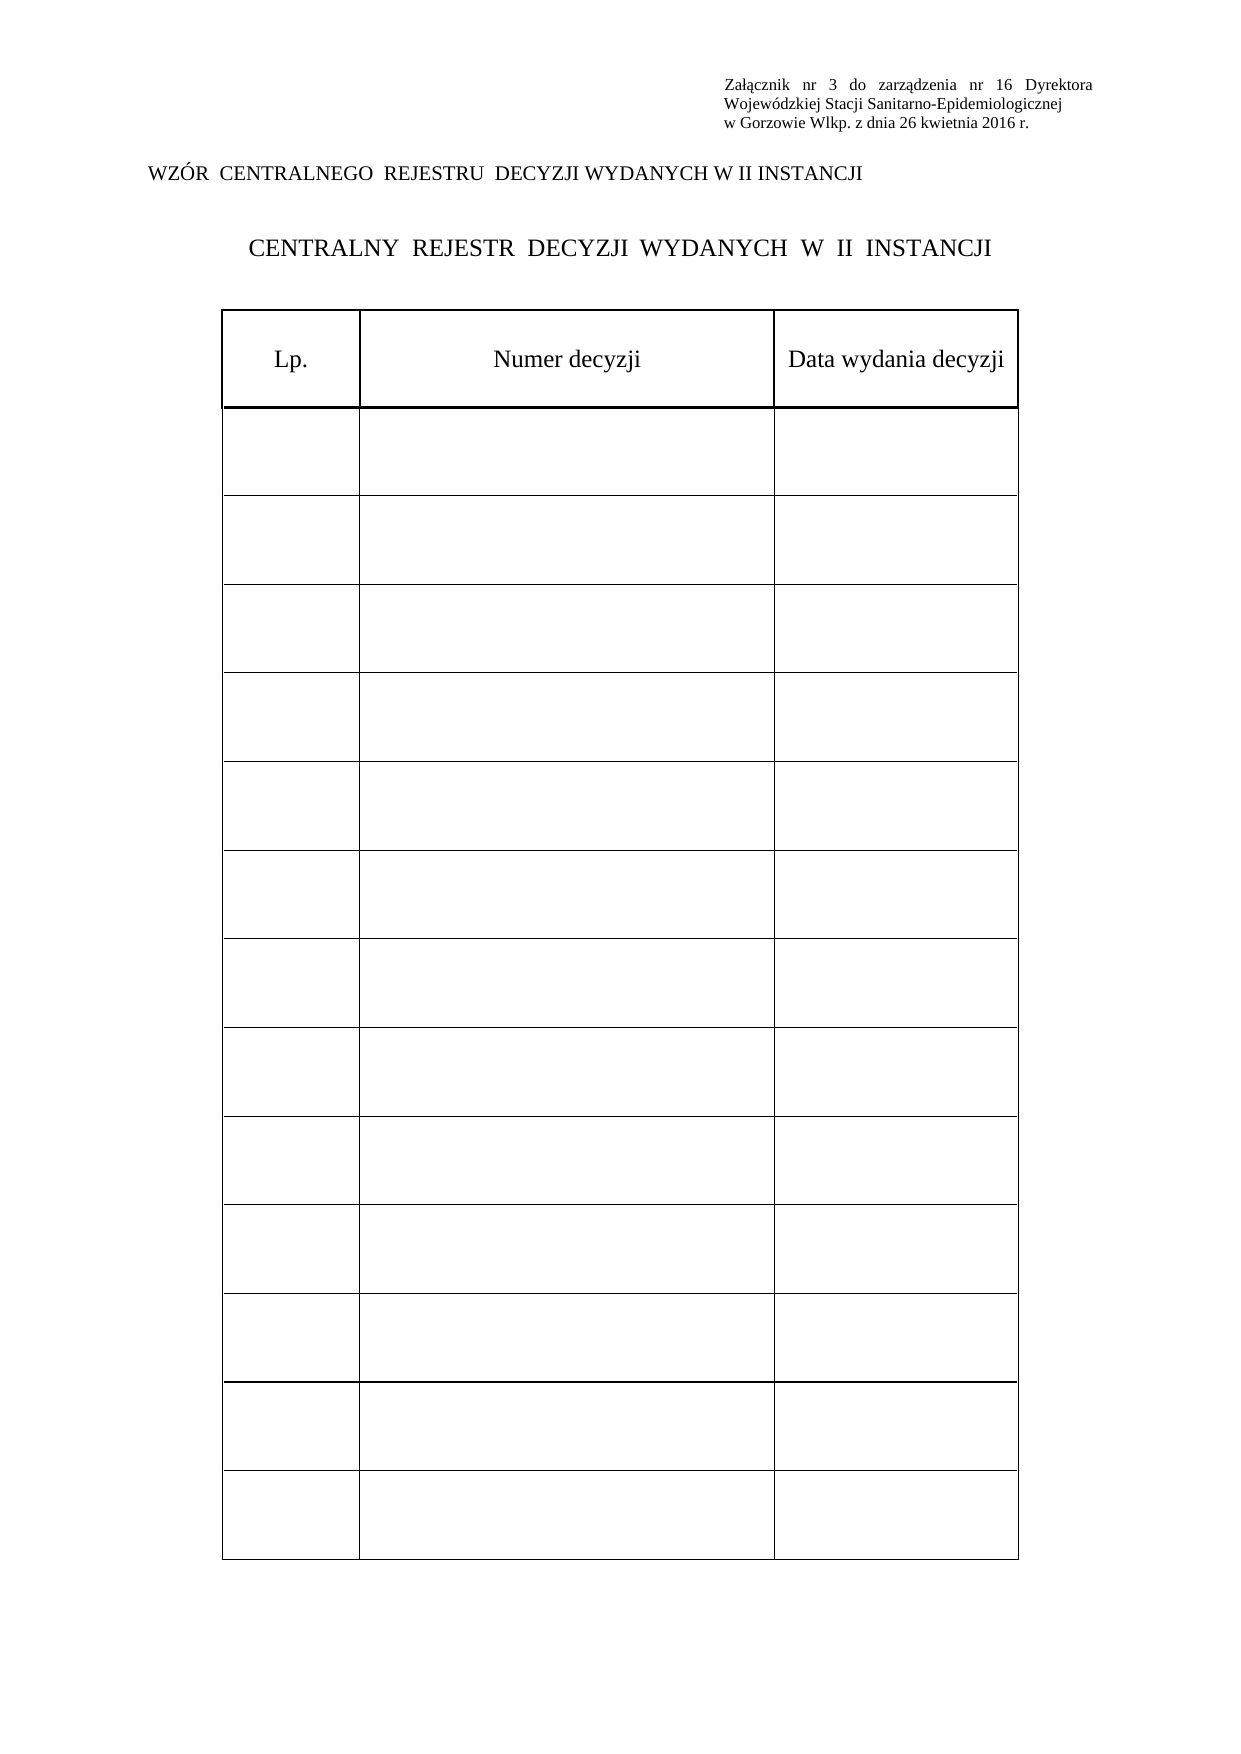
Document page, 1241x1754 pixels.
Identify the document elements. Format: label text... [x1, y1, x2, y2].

table_cell [775, 584, 1018, 672]
table_cell [775, 761, 1018, 849]
table_header Numer decyzji [361, 311, 773, 406]
text Załącznik nr 3 do zarządzenia nr 16 Dyrektora Wojewódzkiej Stacji Sanitarno-Epidemiologicznej [724, 75, 1092, 113]
table_cell [360, 939, 774, 1027]
table_cell [223, 407, 359, 495]
table_cell [223, 1471, 359, 1559]
table_cell [775, 1293, 1018, 1381]
table_cell [775, 938, 1018, 1027]
table_cell [775, 1116, 1018, 1204]
table_cell [775, 850, 1018, 938]
table_cell [223, 1117, 359, 1204]
table_cell [775, 1381, 1018, 1470]
table_cell [360, 762, 774, 849]
table_cell [775, 409, 1018, 495]
table_cell [360, 409, 774, 495]
table_cell [360, 851, 774, 938]
table_cell [223, 1205, 359, 1293]
table_cell [360, 1205, 774, 1293]
table_header Data wydania decyzji [775, 311, 1017, 406]
table_cell [775, 672, 1018, 761]
table_cell [223, 1028, 359, 1116]
table_cell [223, 1382, 359, 1470]
text w Gorzowie Wlkp. z dnia 26 kwietnia 2016 r. [650, 113, 1092, 132]
text WZÓR CENTRALNEGO REJESTRU DECYZJI WYDANYCH W II INSTANCJI [148, 161, 1092, 185]
table_cell [775, 495, 1018, 584]
table_cell [223, 851, 359, 938]
table_cell [223, 762, 359, 849]
text CENTRALNY REJESTR DECYZJI WYDANYCH W II INSTANCJI [148, 233, 1092, 262]
table_cell [360, 1294, 774, 1381]
table_cell [775, 1027, 1018, 1116]
table_cell [360, 673, 774, 761]
table_cell [360, 1383, 774, 1470]
table_cell [223, 1294, 359, 1381]
table_cell [775, 1204, 1018, 1293]
table_cell [360, 1117, 774, 1204]
table_cell [360, 585, 774, 672]
table_cell [223, 496, 359, 584]
table_cell [775, 1470, 1018, 1559]
table_cell [223, 939, 359, 1027]
table_cell [223, 585, 359, 672]
table_cell [223, 673, 359, 761]
table_cell [360, 1471, 774, 1559]
table_cell [360, 496, 774, 584]
table_cell [360, 1028, 774, 1116]
table_header Lp. [223, 311, 359, 406]
